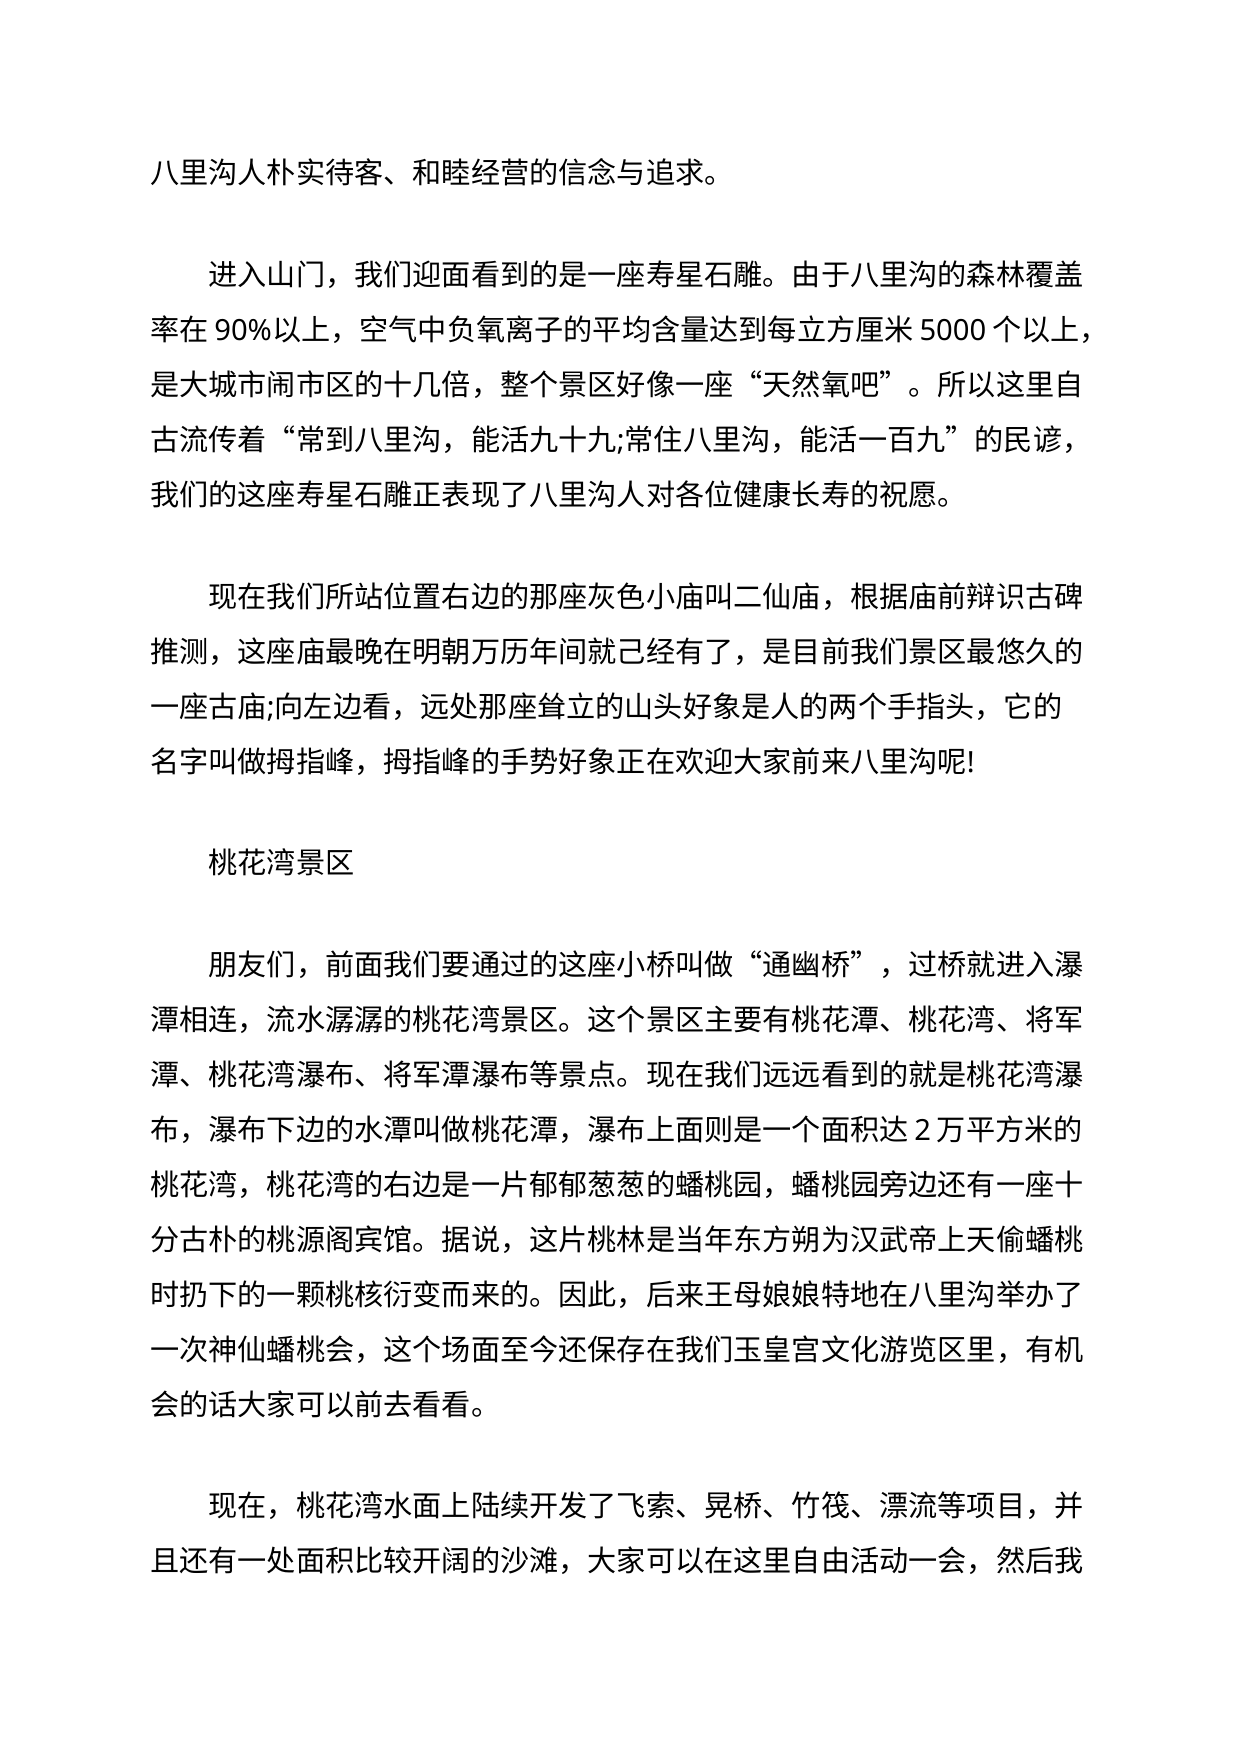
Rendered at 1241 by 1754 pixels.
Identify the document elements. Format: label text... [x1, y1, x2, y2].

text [150, 150, 1090, 192]
text 进入山门，我们迎面看到的是一座寿星石雕。由于八里沟的森林覆盖率在90%以上，空气中负氧离子的平均含量达到每立方厘米5000个以上，是大城市闹市区的十几倍，整个景区好像一座“天然氧吧”。所以这里自古流传着“常到八里沟，能活九十九;常住八里沟，能活一百九”的民谚，我们的这座寿星石雕正表现了八里沟人对各位健康长寿的祝愿。 [150, 252, 1090, 514]
text 桃花湾景区 [150, 840, 1090, 882]
text 朋友们，前面我们要通过的这座小桥叫做“通幽桥”，过桥就进入瀑潭相连，流水潺潺的桃花湾景区。这个景区主要有桃花潭、桃花湾、将军潭、桃花湾瀑布、将军潭瀑布等景点。现在我们远远看到的就是桃花湾瀑布，瀑布下边的水潭叫做桃花潭，瀑布上面则是一个面积达2万平方米的桃花湾，桃花湾的右边是一片郁郁葱葱的蟠桃园，蟠桃园旁边还有一座十分古朴的桃源阁宾馆。据说，这片桃林是当年东方朔为汉武帝上天偷蟠桃时扔下的一颗桃核衍变而来的。因此，后来王母娘娘特地在八里沟举办了一次神仙蟠桃会，这个场面至今还保存在我们玉皇宫文化游览区里，有机会的话大家可以前去看看。 [150, 942, 1090, 1423]
text 现在我们所站位置右边的那座灰色小庙叫二仙庙，根据庙前辩识古碑推测，这座庙最晚在明朝万历年间就己经有了，是目前我们景区最悠久的一座古庙;向左边看，远处那座耸立的山头好象是人的两个手指头，它的名字叫做拇指峰，拇指峰的手势好象正在欢迎大家前来八里沟呢! [150, 573, 1090, 781]
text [150, 1483, 1090, 1580]
